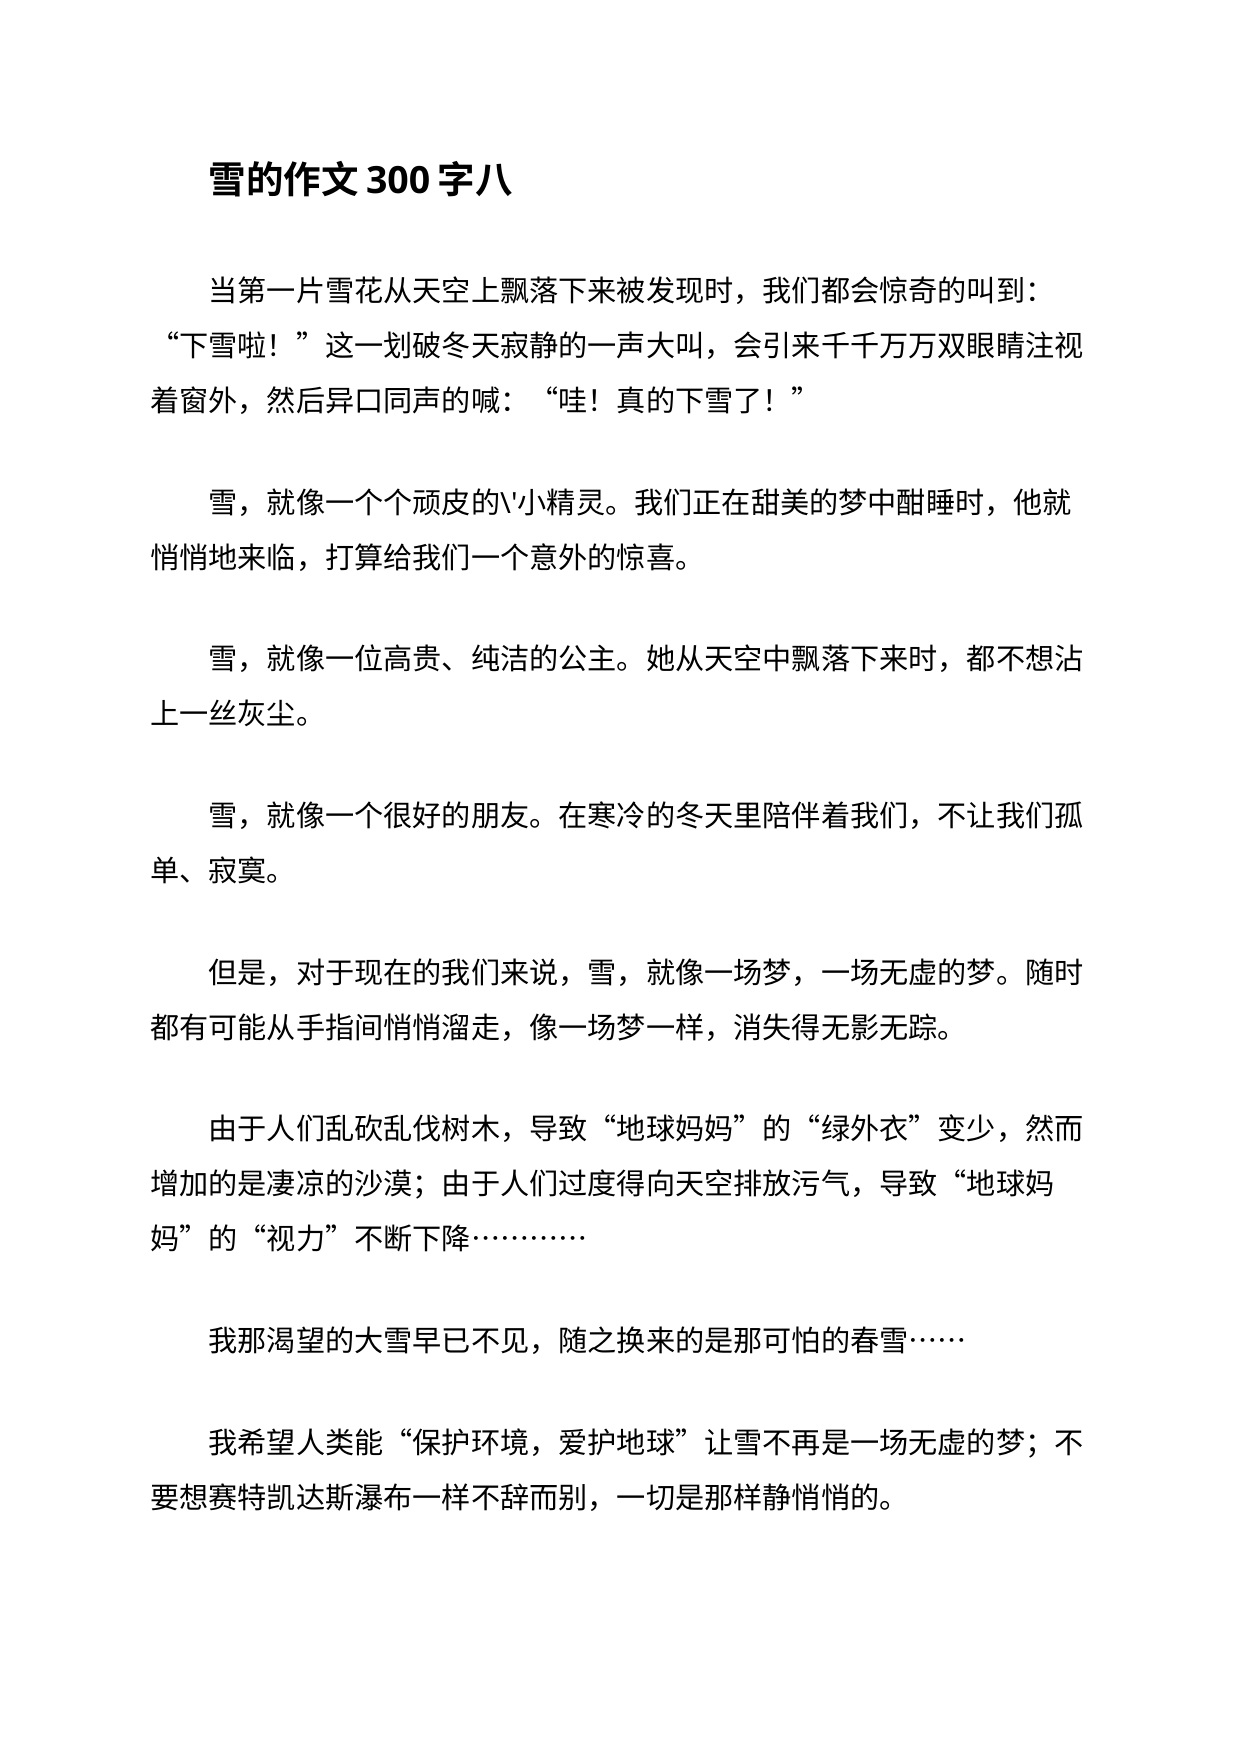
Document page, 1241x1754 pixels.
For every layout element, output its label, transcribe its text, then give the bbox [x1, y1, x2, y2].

text 当第一片雪花从天空上飘落下来被发现时，我们都会惊奇的叫到：“下雪啦！”这一划破冬天寂静的一声大叫，会引来千千万万双眼睛注视着窗外，然后异口同声的喊：“哇！真的下雪了！” [150, 268, 1090, 420]
text 雪，就像一位高贵、纯洁的公主。她从天空中飘落下来时，都不想沾上一丝灰尘。 [150, 636, 1090, 733]
text 雪的作文300字八 [150, 150, 1090, 204]
text 由于人们乱砍乱伐树木，导致“地球妈妈”的“绿外衣”变少，然而增加的是凄凉的沙漠；由于人们过度得向天空排放污气，导致“地球妈妈”的“视力”不断下降………… [150, 1106, 1090, 1258]
text 雪，就像一个很好的朋友。在寒冷的冬天里陪伴着我们，不让我们孤单、寂寞。 [150, 793, 1090, 890]
text 我那渴望的大雪早已不见，随之换来的是那可怕的春雪…… [150, 1317, 1090, 1360]
text 雪，就像一个个顽皮的\'小精灵。我们正在甜美的梦中酣睡时，他就悄悄地来临，打算给我们一个意外的惊喜。 [150, 479, 1090, 576]
text 我希望人类能“保护环境，爱护地球”让雪不再是一场无虚的梦；不要想赛特凯达斯瀑布一样不辞而别，一切是那样静悄悄的。 [150, 1419, 1090, 1516]
text 但是，对于现在的我们来说，雪，就像一场梦，一场无虚的梦。随时都有可能从手指间悄悄溜走，像一场梦一样，消失得无影无踪。 [150, 949, 1090, 1046]
